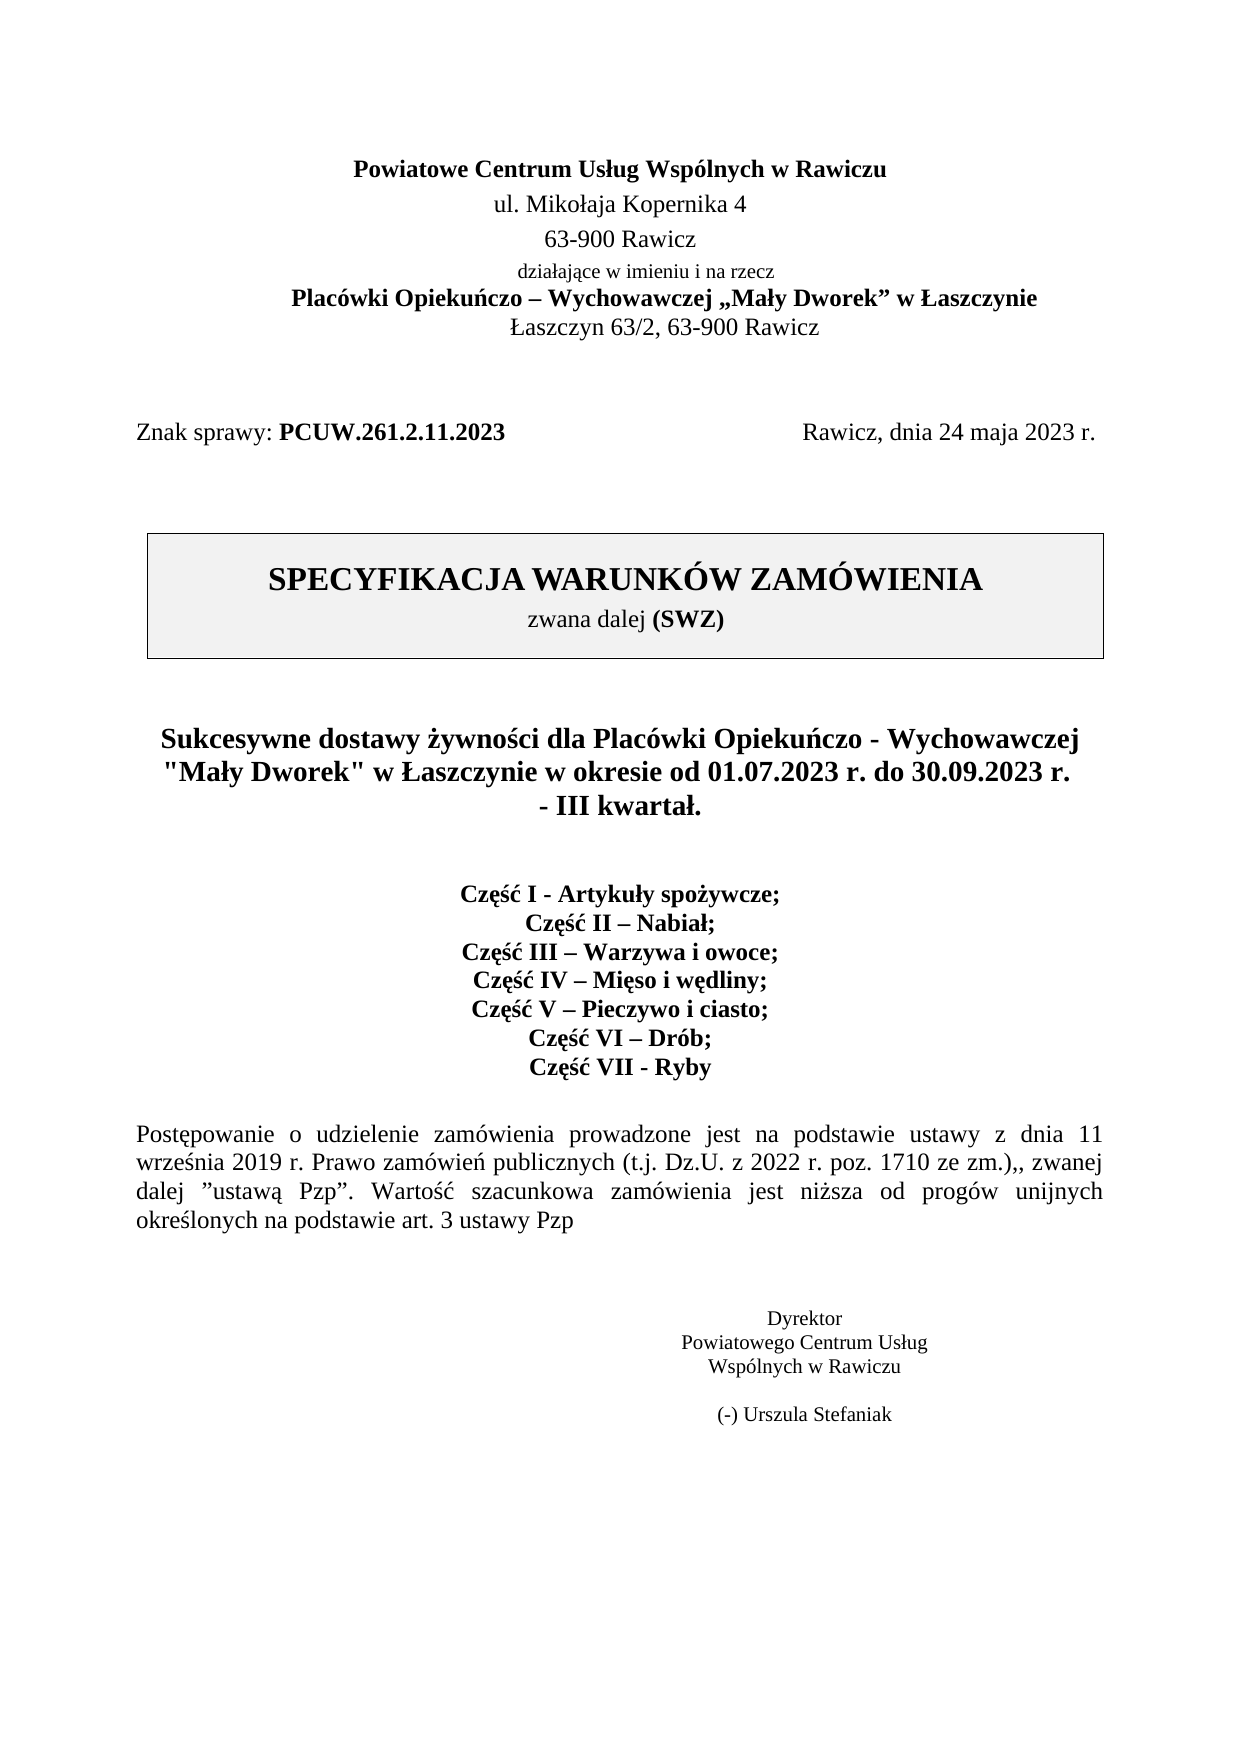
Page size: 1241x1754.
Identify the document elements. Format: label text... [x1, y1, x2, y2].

text Część VI – Drób; [136, 1023, 1104, 1052]
text działające w imieniu i na rzecz Placówki Opiekuńczo – Wychowawczej „Mały Dworek” w Łaszczynie Łaszczyn 63/2, 63-900 Rawicz [194, 259, 1104, 341]
text Postępowanie o udzielenie zamówienia prowadzone jest na podstawie ustawy z dnia 11 września 2019 r. Prawo zamówień publicznych (t.j. Dz.U. z 2022 r. poz. 1710 ze zm.),, zwanej dalej ”ustawą Pzp”. Wartość szacunkowa zamówienia jest niższa od progów unijnych określonych na podstawie art. 3 ustawy Pzp [136, 1119, 1104, 1234]
text 63-900 Rawicz [136, 224, 1104, 253]
text ul. Mikołaja Kopernika 4 [136, 189, 1104, 218]
text Część IV – Mięso i wędliny; [136, 965, 1104, 994]
text Część VII - Ryby [136, 1052, 1104, 1080]
text Część II – Nabiał; [136, 908, 1104, 937]
text Znak sprawy: PCUW.261.2.11.2023 Rawicz, dnia 24 maja 2023 r. [136, 417, 1104, 446]
text Część I - Artykuły spożywcze; [136, 879, 1104, 908]
table_header SPECYFIKACJA WARUNKÓW ZAMÓWIENIA zwana dalej (SWZ) [148, 534, 1103, 657]
text Sukcesywne dostawy żywności dla Placówki Opiekuńczo - Wychowawczej "Mały Dworek" w Łaszczynie w okresie od 01.07.2023 r. do 30.09.2023 r. - III kwartał. [136, 721, 1104, 822]
text Powiatowe Centrum Usług Wspólnych w Rawiczu [136, 154, 1104, 183]
text Dyrektor Powiatowego Centrum Usług Wspólnych w Rawiczu (-) Urszula Stefaniak [504, 1306, 1104, 1426]
text Część V – Pieczywo i ciasto; [136, 994, 1104, 1023]
text Część III – Warzywa i owoce; [136, 937, 1104, 965]
